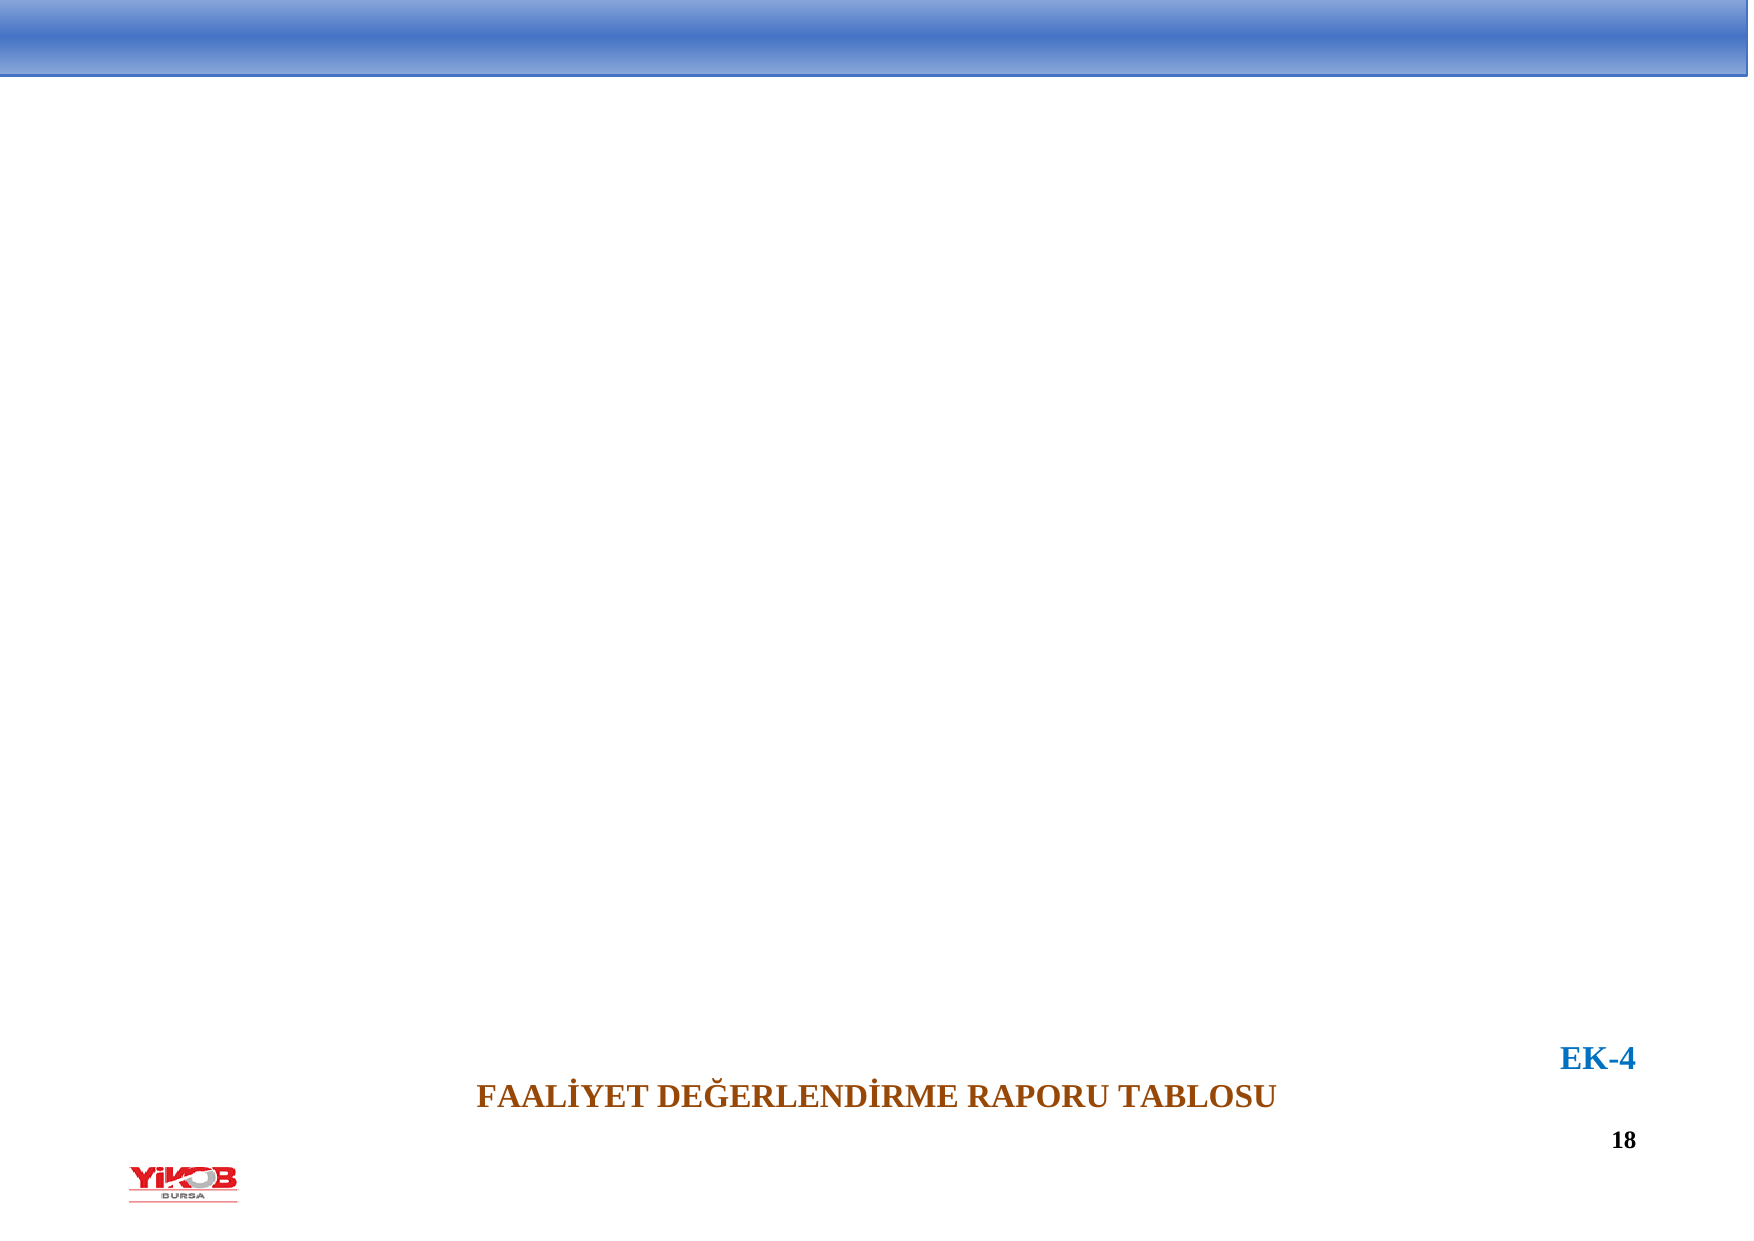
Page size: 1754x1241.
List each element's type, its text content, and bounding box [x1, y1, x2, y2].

text FAALİYET DEĞERLENDİRME RAPORU TABLOSU [118, 1076, 1636, 1115]
picture [118, 1154, 251, 1209]
text EK-4 [118, 1038, 1636, 1076]
